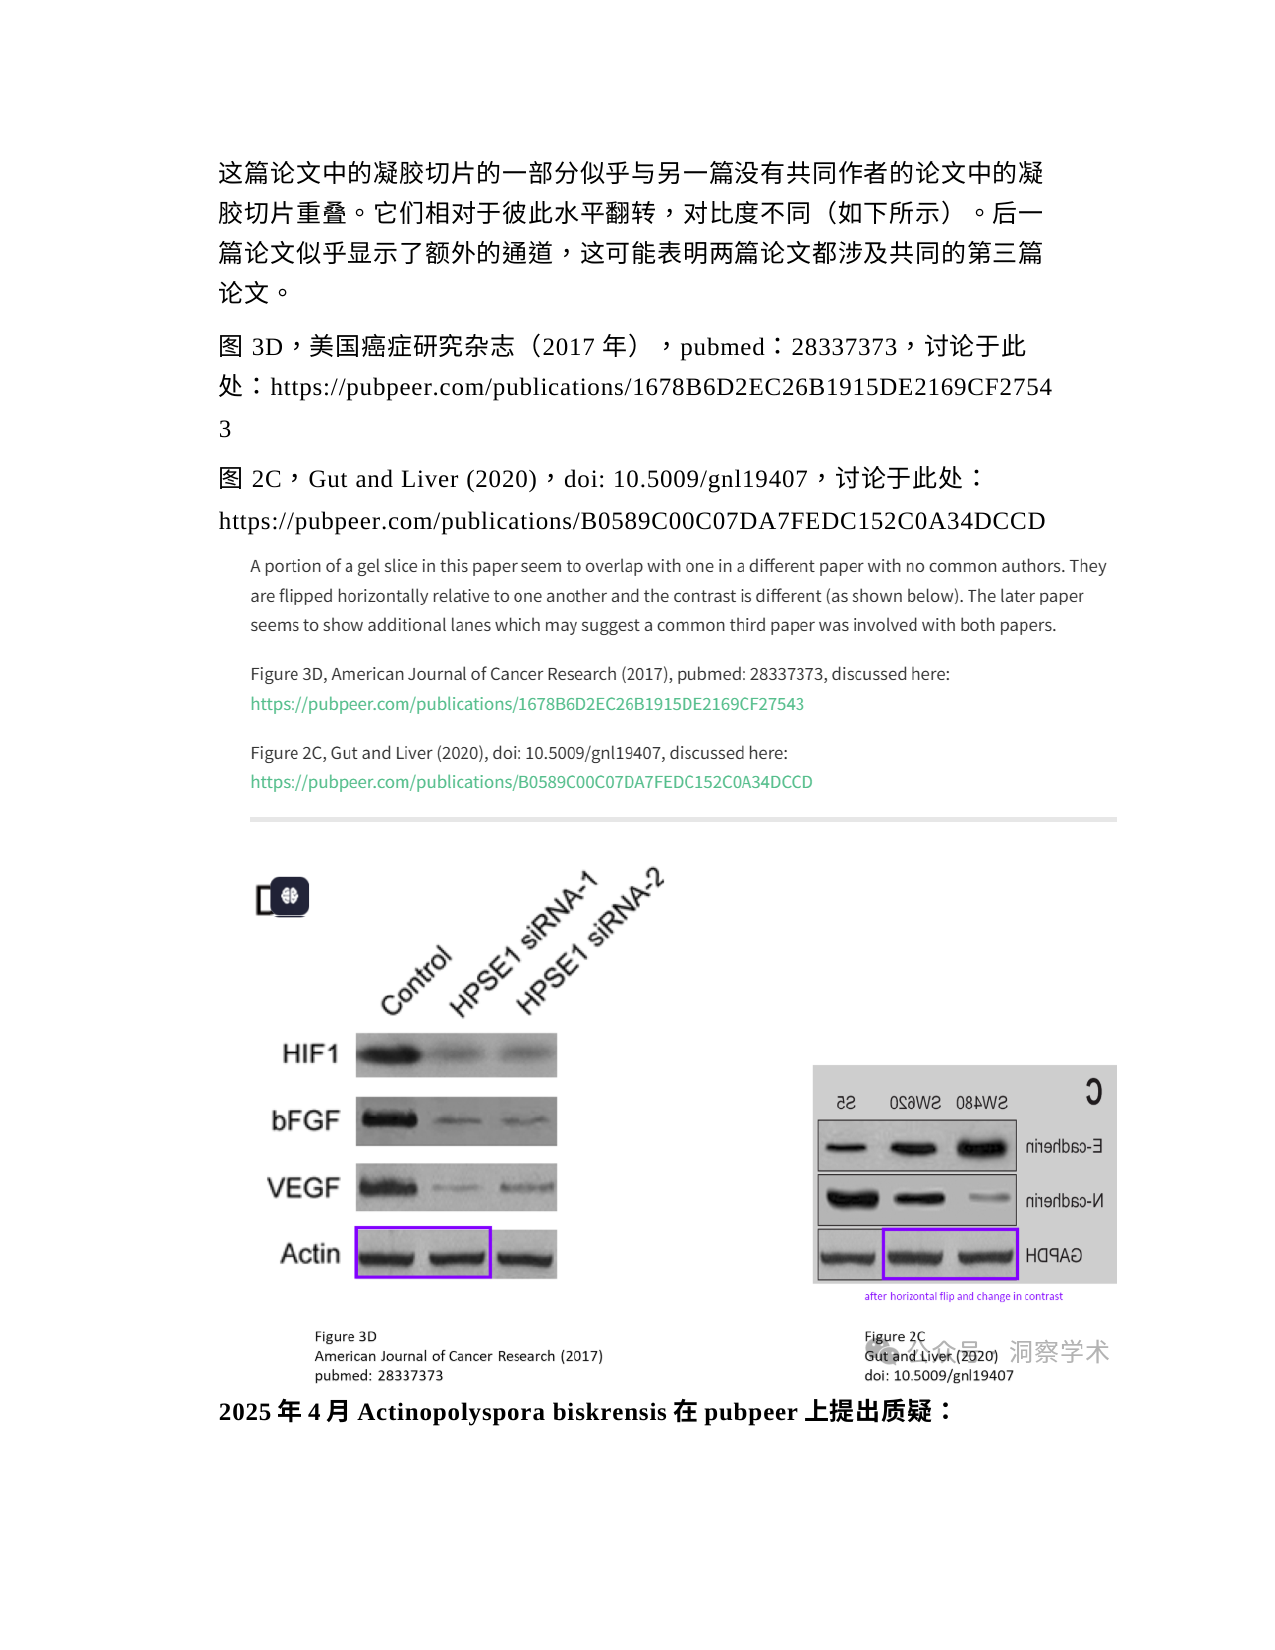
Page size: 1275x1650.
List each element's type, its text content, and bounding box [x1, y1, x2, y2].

text 2025年4月Actinopolyspora biskrensis在pubpeer上提出质疑： [219, 1388, 1056, 1428]
picture [237, 547, 1138, 1388]
text 图 2C，Gut and Liver (2020)，doi: 10.5009/gnl19407，讨论于此处：https://pubpeer.com/publications/B0589C00C07DA7FEDC152C0A34DCCD [219, 455, 1056, 535]
text 这篇论文中的凝胶切片的一部分似乎与另一篇没有共同作者的论文中的凝胶切片重叠。它们相对于彼此水平翻转，对比度不同（如下所示）。后一篇论文似乎显示了额外的通道，这可能表明两篇论文都涉及共同的第三篇论文。 [219, 150, 1056, 310]
text 图 3D，美国癌症研究杂志（2017 年），pubmed：28337373，讨论于此处：https://pubpeer.com/publications/1678B6D2EC26B1915DE2169CF27543 [219, 322, 1056, 442]
